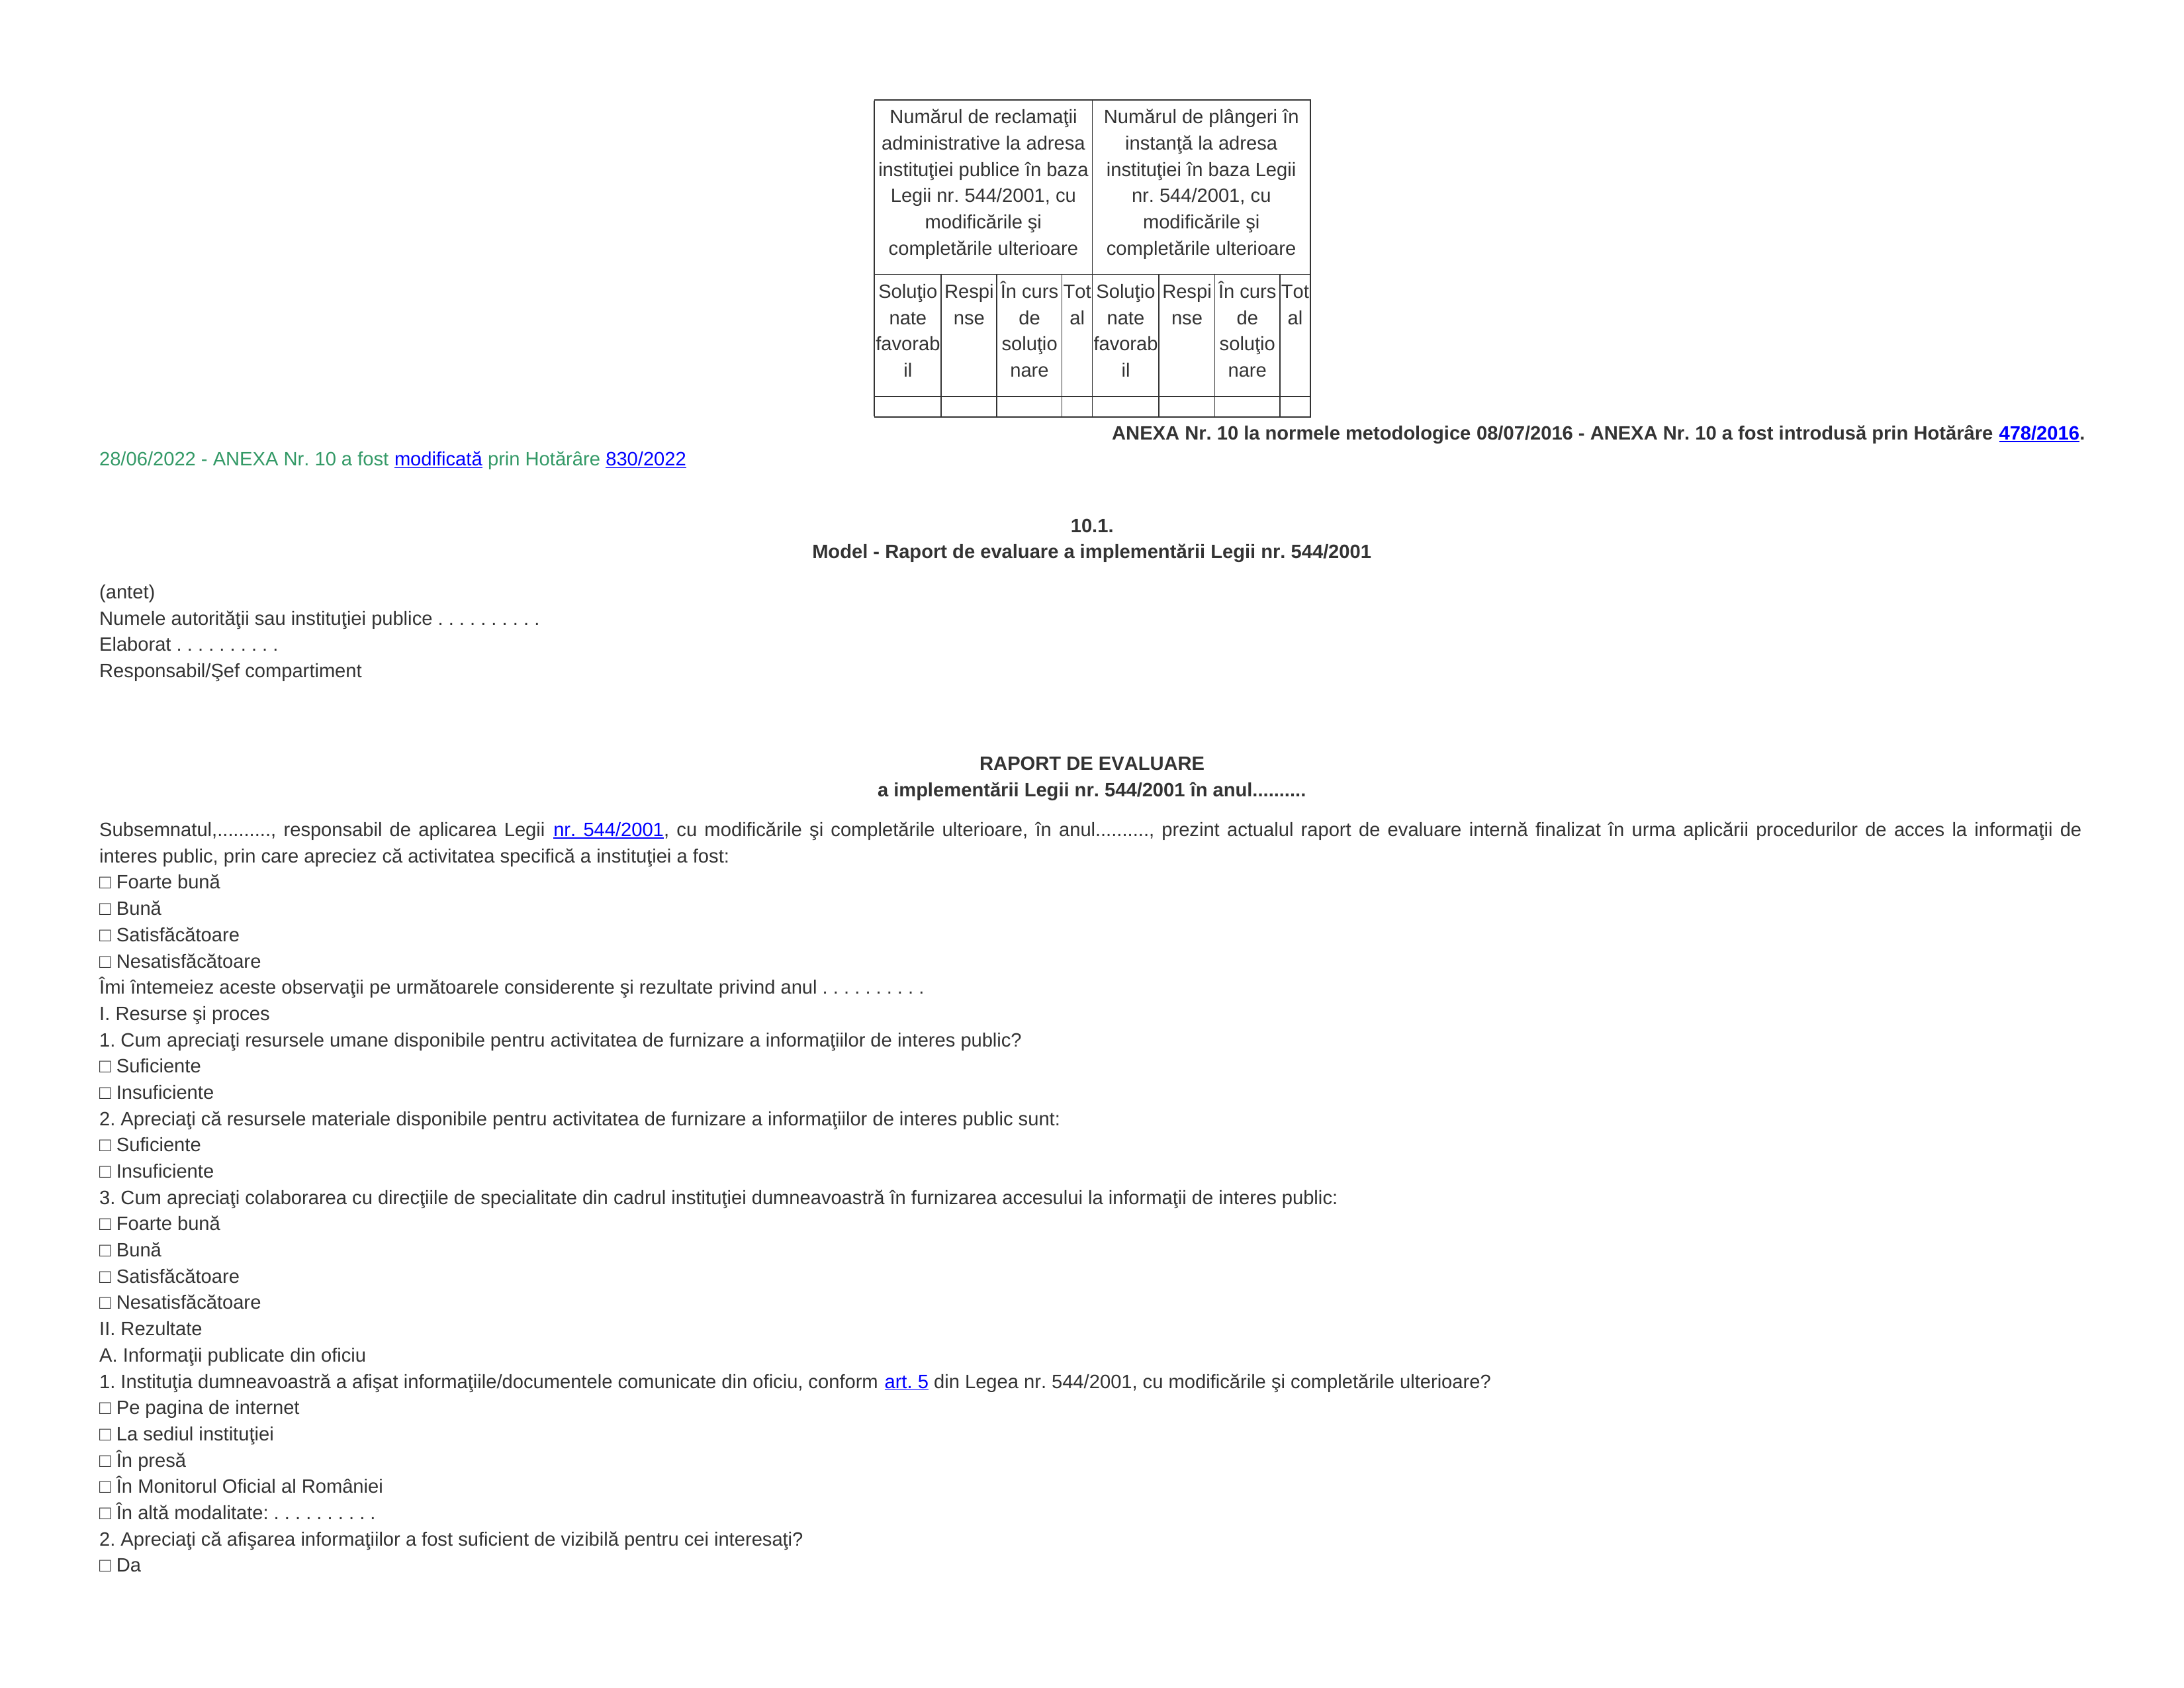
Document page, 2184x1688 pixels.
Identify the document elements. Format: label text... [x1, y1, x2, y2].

table_cell În curs de soluţionare [997, 275, 1062, 396]
table_cell [1093, 397, 1158, 416]
table_cell [1281, 397, 1310, 416]
text 2. Apreciaţi că resursele materiale disponibile pentru activitatea de furnizare a informaţiilor de interes public sunt: [99, 1103, 2085, 1129]
subtitle ANEXA Nr. 10 la normele metodologice 08/07/2016 - ANEXA Nr. 10 a fost introdusă prin Hotărâre 478/2016. [99, 418, 2085, 444]
table_cell Soluţionate favorabil [1093, 275, 1158, 396]
text □ Satisfăcătoare [99, 1261, 2085, 1287]
table_cell Numărul de reclamaţii administrative la adresa instituţiei publice în baza Legii nr. 544/2001, cu modificările şi completările ulterioare [875, 101, 1092, 274]
text □ La sediul instituţiei [99, 1419, 2085, 1444]
text 10.1. Model - Raport de evaluare a implementării Legii nr. 544/2001 [99, 510, 2085, 563]
text □ Foarte bună [99, 867, 2085, 893]
text □ Insuficiente [99, 1156, 2085, 1182]
subtitle 28/06/2022 - ANEXA Nr. 10 a fost modificată prin Hotărâre 830/2022 [99, 444, 2085, 470]
table_cell Respinse [942, 275, 996, 396]
text □ Pe pagina de internet [99, 1392, 2085, 1419]
text Responsabil/Şef compartiment [99, 655, 2085, 681]
text A. Informaţii publicate din oficiu [99, 1340, 2085, 1366]
text □ Nesatisfăcătoare [99, 945, 2085, 972]
text □ Satisfăcătoare [99, 919, 2085, 945]
table_cell Total [1062, 275, 1092, 396]
text 2. Apreciaţi că afişarea informaţiilor a fost suficient de vizibilă pentru cei interesaţi? [99, 1524, 2085, 1550]
text (antet) [99, 577, 2085, 603]
table_cell [1215, 397, 1279, 416]
text I. Resurse şi proces [99, 998, 2085, 1024]
text Numele autorităţii sau instituţiei publice . . . . . . . . . . [99, 603, 2085, 629]
table_cell [875, 397, 940, 416]
text □ În altă modalitate: . . . . . . . . . . [99, 1497, 2085, 1524]
table_cell [997, 397, 1062, 416]
table_cell Total [1281, 275, 1310, 396]
table_cell În curs de soluţionare [1215, 275, 1279, 396]
text □ Suficiente [99, 1051, 2085, 1077]
text □ Nesatisfăcătoare [99, 1287, 2085, 1313]
table_cell [1160, 397, 1214, 416]
text □ În Monitorul Oficial al României [99, 1471, 2085, 1497]
table_cell Soluţionate favorabil [875, 275, 940, 396]
text II. Rezultate [99, 1313, 2085, 1340]
text 1. Instituţia dumneavoastră a afişat informaţiile/documentele comunicate din oficiu, conform art. 5 din Legea nr. 544/2001, cu modificările şi completările ulterioare? [99, 1366, 2085, 1392]
text □ Suficiente [99, 1129, 2085, 1156]
text □ Da [99, 1550, 2085, 1576]
text □ În presă [99, 1444, 2085, 1471]
text □ Bună [99, 1235, 2085, 1261]
text □ Foarte bună [99, 1208, 2085, 1235]
text □ Insuficiente [99, 1077, 2085, 1103]
table_cell Respinse [1160, 275, 1214, 396]
text RAPORT DE EVALUARE a implementării Legii nr. 544/2001 în anul.......... [99, 722, 2085, 800]
table_cell [1062, 397, 1092, 416]
text 1. Cum apreciaţi resursele umane disponibile pentru activitatea de furnizare a informaţiilor de interes public? [99, 1024, 2085, 1051]
text □ Bună [99, 893, 2085, 919]
table_cell Numărul de plângeri în instanţă la adresa instituţiei în baza Legii nr. 544/2001, cu modificările şi completările ulterioare [1093, 101, 1310, 274]
text Îmi întemeiez aceste observaţii pe următoarele considerente şi rezultate privind anul . . . . . . . . . . [99, 972, 2085, 998]
text Elaborat . . . . . . . . . . [99, 629, 2085, 655]
text 3. Cum apreciaţi colaborarea cu direcţiile de specialitate din cadrul instituţiei dumneavoastră în furnizarea accesului la informaţii de interes public: [99, 1182, 2085, 1208]
text Subsemnatul,.........., responsabil de aplicarea Legii nr. 544/2001, cu modificările şi completările ulterioare, în anul.........., prezint actualul raport de evaluare internă finalizat în urma aplicării procedurilor de acces la informaţii de interes public, prin care apreciez că activitatea specifică a instituţiei a fost: [99, 814, 2085, 867]
table_cell [942, 397, 996, 416]
